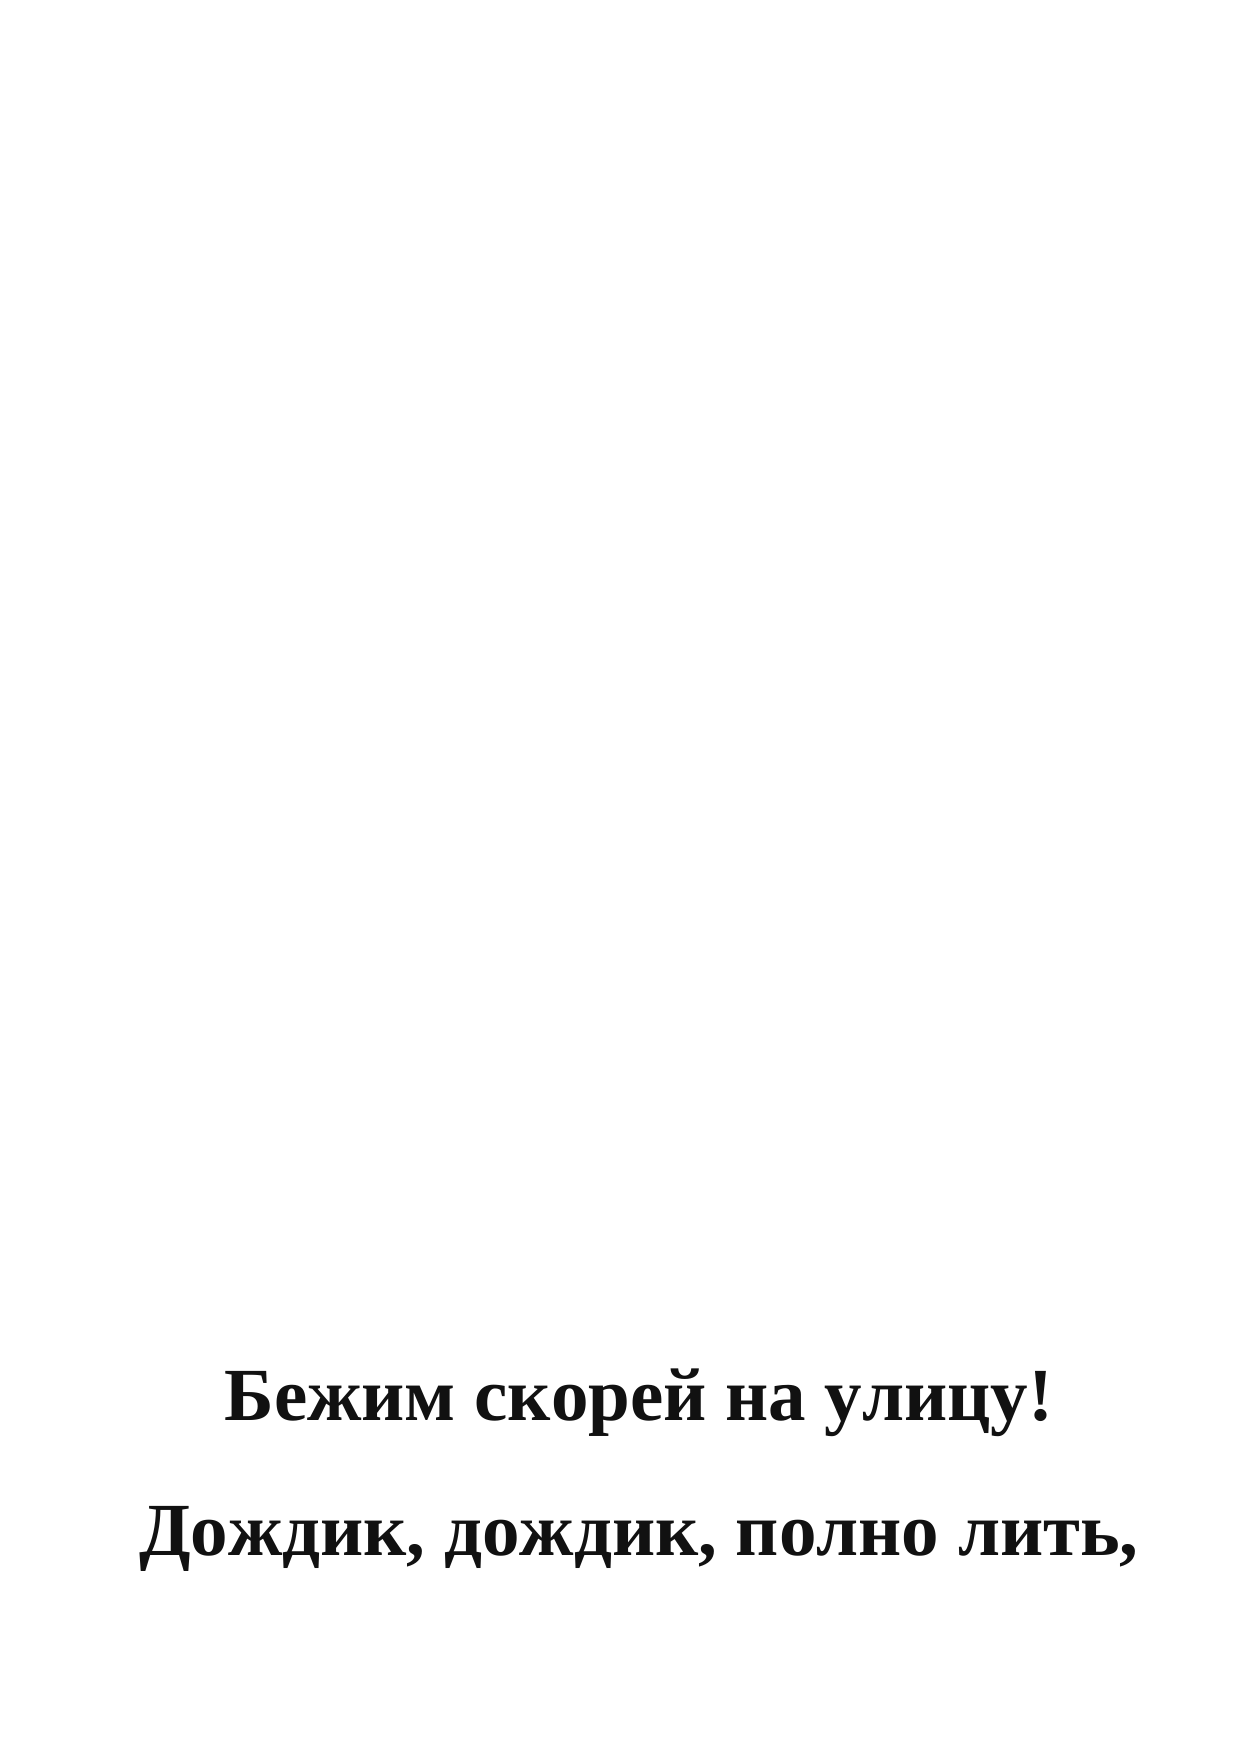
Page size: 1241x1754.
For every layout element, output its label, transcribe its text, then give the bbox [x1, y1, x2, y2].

text Дождик, дождик, полно лить, [75, 1485, 1165, 1572]
text Бежим скорей на улицу! [75, 1350, 1165, 1436]
